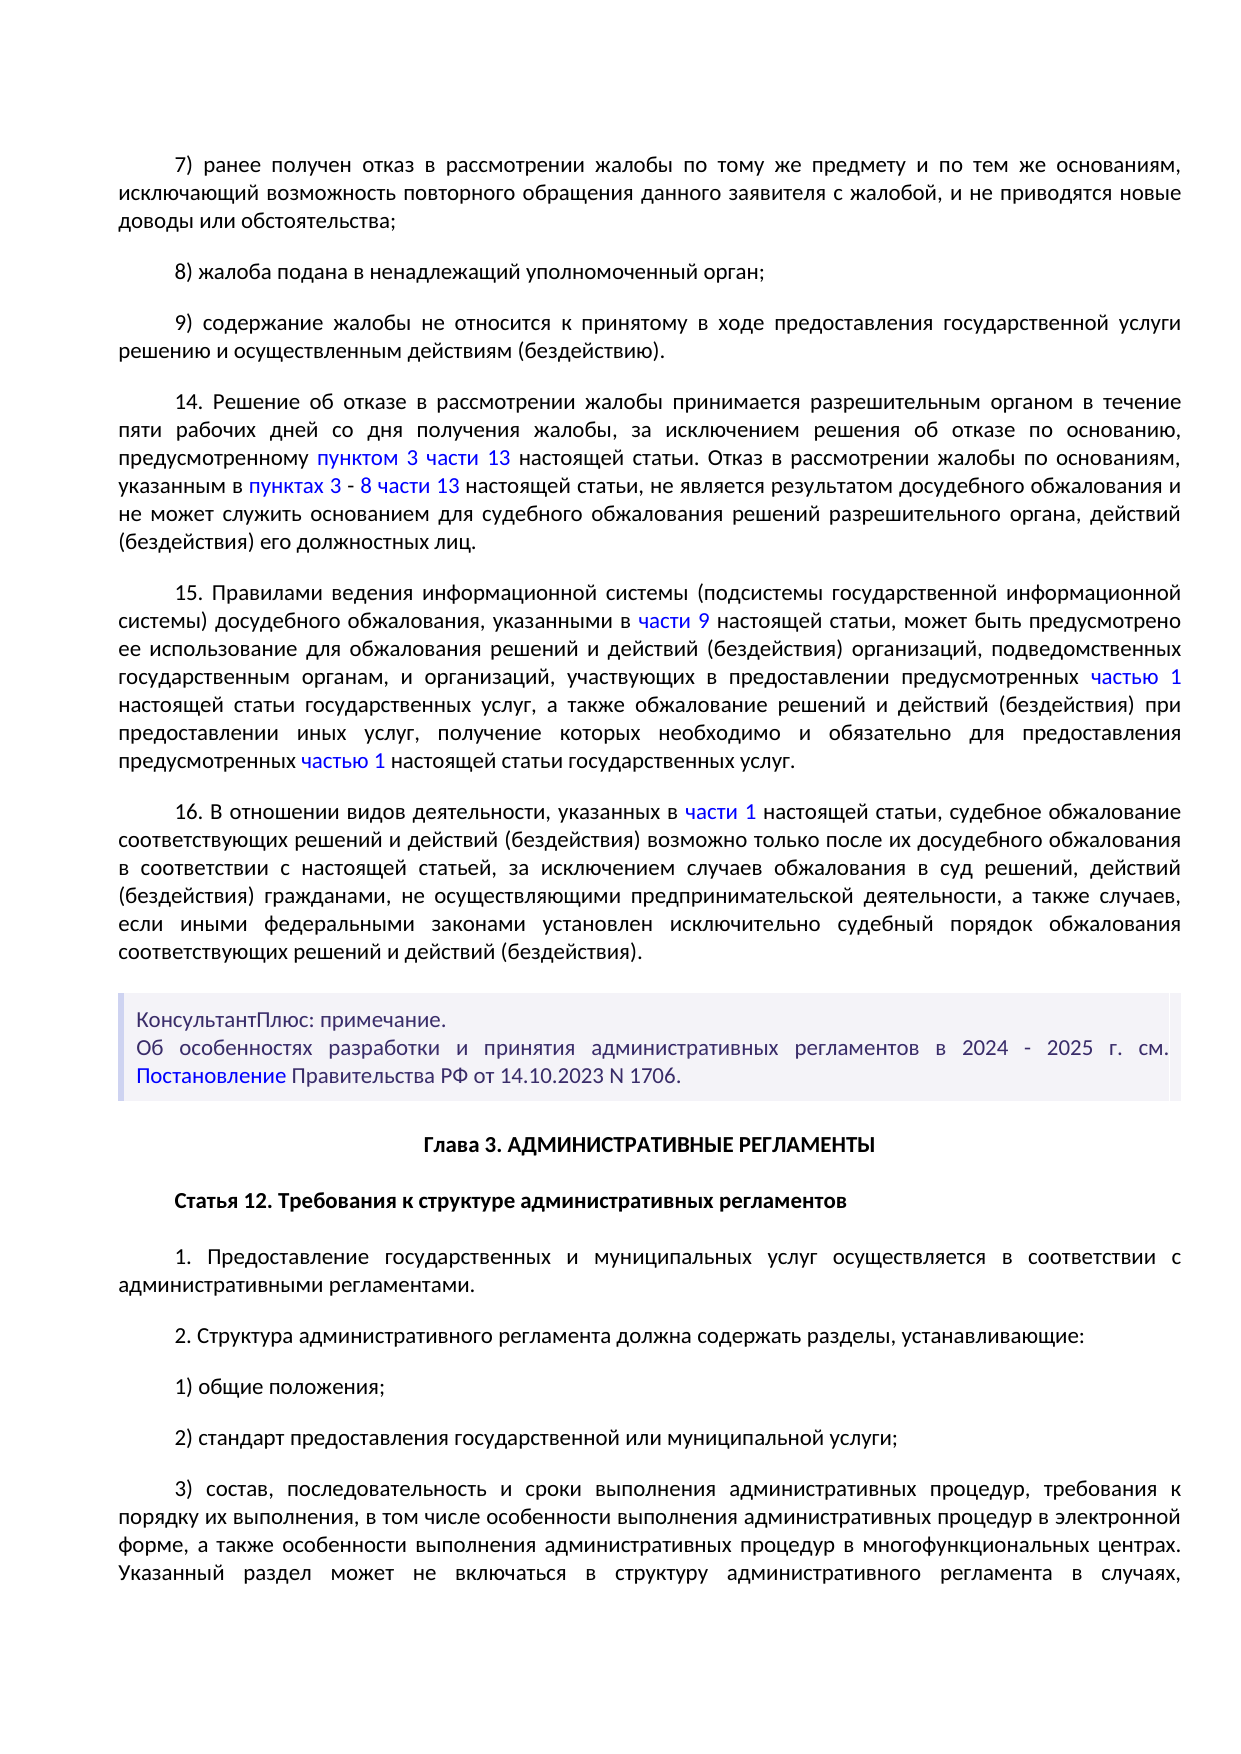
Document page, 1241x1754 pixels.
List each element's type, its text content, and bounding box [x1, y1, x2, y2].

text 2) стандарт предоставления государственной или муниципальной услуги; [118, 1423, 1181, 1451]
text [118, 1474, 1181, 1586]
text 7) ранее получен отказ в рассмотрении жалобы по тому же предмету и по тем же основаниям, исключающий возможность повторного обращения данного заявителя с жалобой, и не приводятся новые доводы или обстоятельства; [118, 150, 1181, 234]
table_header КонсультантПлюс: примечание. Об особенностях разработки и принятия административных регламентов в 2024 - 2025 г. см. Постановление Правительства РФ от 14.10.2023 N 1706. [136, 993, 1169, 1101]
text 14. Решение об отказе в рассмотрении жалобы принимается разрешительным органом в течение пяти рабочих дней со дня получения жалобы, за исключением решения об отказе по основанию, предусмотренному пунктом 3 части 13 настоящей статьи. Отказ в рассмотрении жалобы по основаниям, указанным в пунктах 3 - 8 части 13 настоящей статьи, не является результатом досудебного обжалования и не может служить основанием для судебного обжалования решений разрешительного органа, действий (бездействия) его должностных лиц. [118, 387, 1181, 555]
text 1) общие положения; [118, 1372, 1181, 1400]
table_header [124, 993, 136, 1101]
text Глава 3. АДМИНИСТРАТИВНЫЕ РЕГЛАМЕНТЫ [118, 1130, 1181, 1158]
table_header [118, 993, 124, 1101]
text 1. Предоставление государственных и муниципальных услуг осуществляется в соответствии с административными регламентами. [118, 1242, 1181, 1298]
text Статья 12. Требования к структуре административных регламентов [118, 1186, 1181, 1214]
text 2. Структура административного регламента должна содержать разделы, устанавливающие: [118, 1321, 1181, 1349]
text 9) содержание жалобы не относится к принятому в ходе предоставления государственной услуги решению и осуществленным действиям (бездействию). [118, 308, 1181, 364]
text 15. Правилами ведения информационной системы (подсистемы государственной информационной системы) досудебного обжалования, указанными в части 9 настоящей статьи, может быть предусмотрено ее использование для обжалования решений и действий (бездействия) организаций, подведомственных государственным органам, и организаций, участвующих в предоставлении предусмотренных частью 1 настоящей статьи государственных услуг, а также обжалование решений и действий (бездействия) при предоставлении иных услуг, получение которых необходимо и обязательно для предоставления предусмотренных частью 1 настоящей статьи государственных услуг. [118, 578, 1181, 774]
text 16. В отношении видов деятельности, указанных в части 1 настоящей статьи, судебное обжалование соответствующих решений и действий (бездействия) возможно только после их досудебного обжалования в соответствии с настоящей статьей, за исключением случаев обжалования в суд решений, действий (бездействия) гражданами, не осуществляющими предпринимательской деятельности, а также случаев, если иными федеральными законами установлен исключительно судебный порядок обжалования соответствующих решений и действий (бездействия). [118, 797, 1181, 965]
text 8) жалоба подана в ненадлежащий уполномоченный орган; [118, 257, 1181, 285]
table_header [1170, 993, 1181, 1101]
